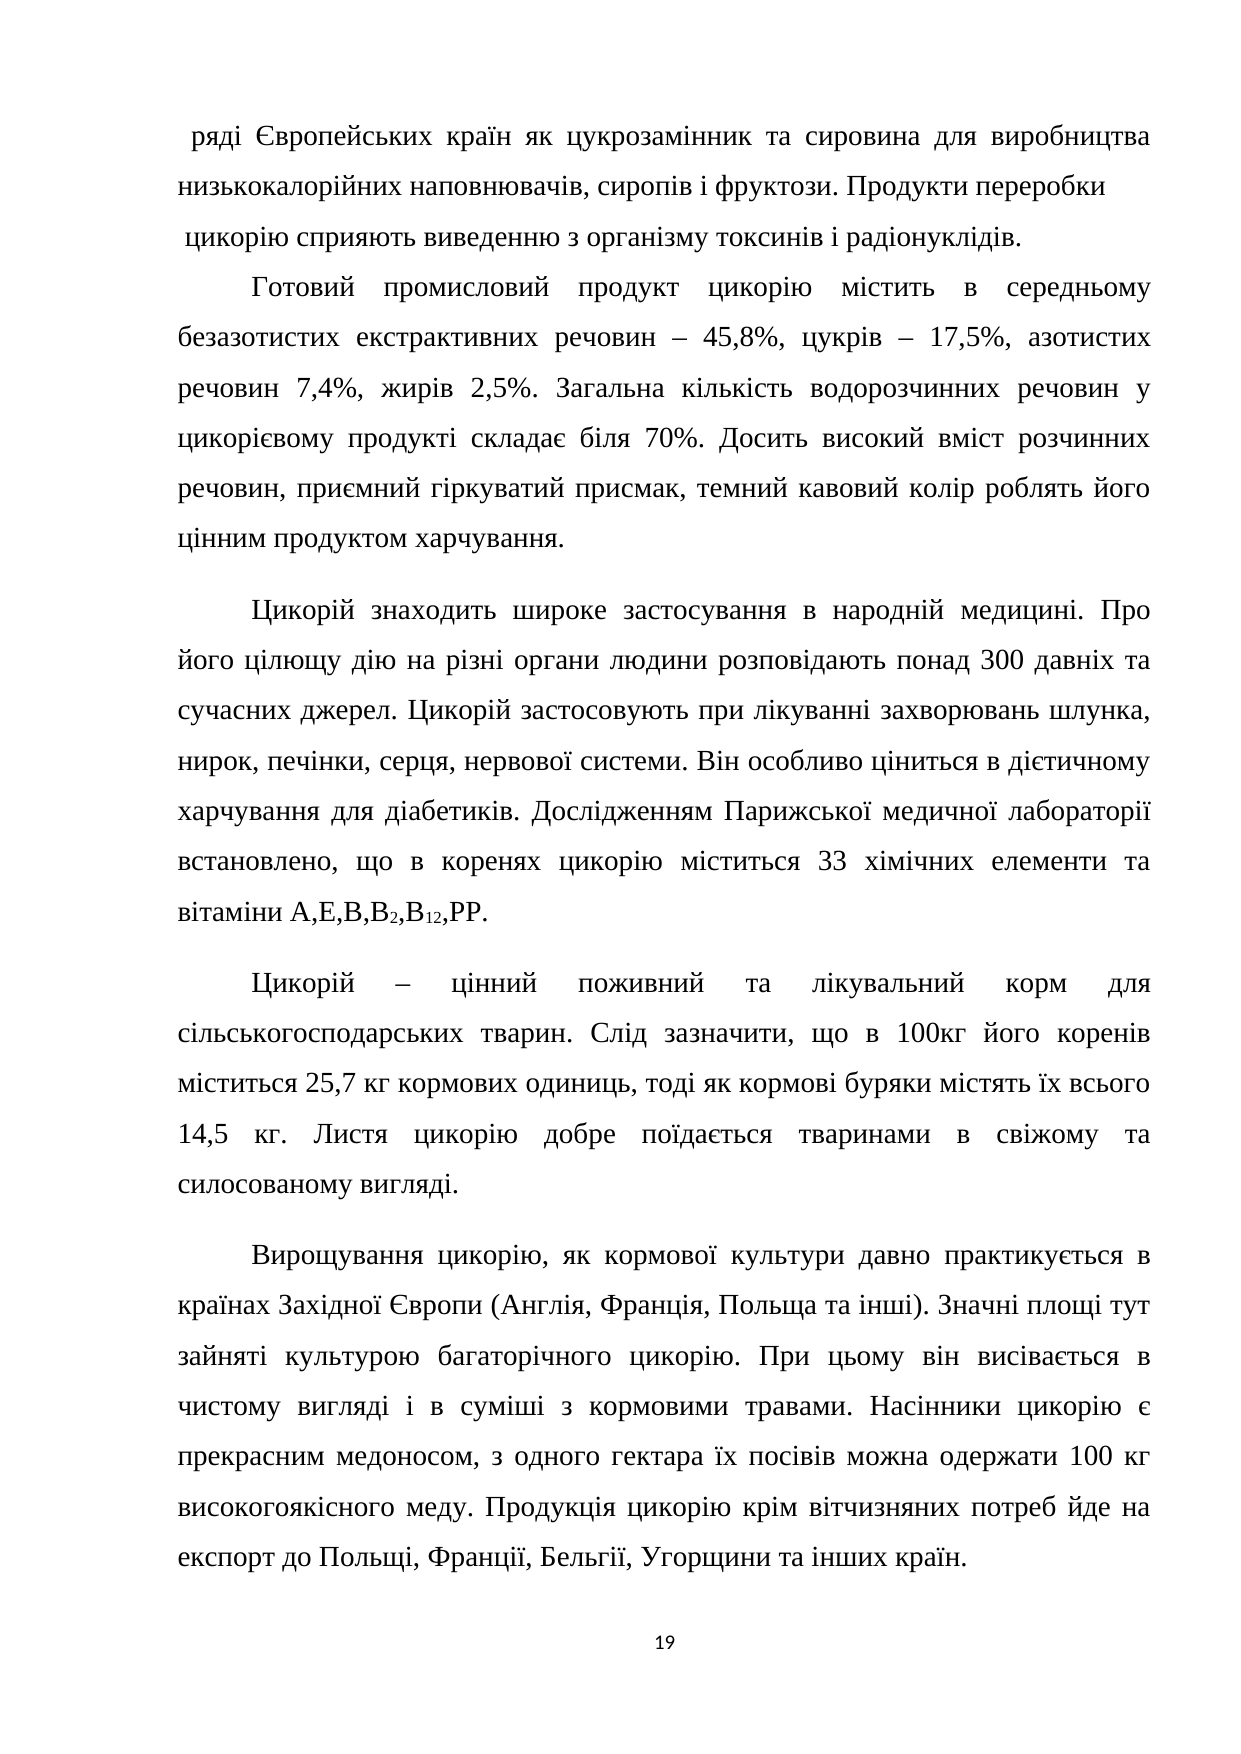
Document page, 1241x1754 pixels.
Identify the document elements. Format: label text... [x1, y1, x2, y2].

text ряді Європейських країн як цукрозамінник та сировина для виробництва низькокалорійних наповнювачів, сиропів і фруктози. Продукти переробки [177, 118, 1152, 202]
text Цикорій – цінний поживний та лікувальний корм для сільськогосподарських тварин. Слід зазначити, що в 100кг його коренів міститься 25,7 кг кормових одиниць, тоді як кормові буряки містять їх всього 14,5 кг. Листя цикорію добре поїдається тваринами в свіжому та силосованому вигляді. [177, 965, 1152, 1199]
text Готовий промисловий продукт цикорію містить в середньому безазотистих екстрактивних речовин – 45,8%, цукрів – 17,5%, азотистих речовин 7,4%, жирів 2,5%. Загальна кількість водорозчинних речовин у цикорієвому продукті складає біля 70%. Досить високий вміст розчинних речовин, приємний гіркуватий присмак, темний кавовий колір роблять його цінним продуктом харчування. [177, 269, 1152, 554]
text Цикорій знаходить широке застосування в народній медицині. Про його цілющу дію на різні органи людини розповідають понад 300 давніх та сучасних джерел. Цикорій застосовують при лікуванні захворювань шлунка, нирок, печінки, серця, нервової системи. Він особливо ціниться в дієтичному харчування для діабетиків. Дослідженням Парижської медичної лабораторії встановлено, що в коренях цикорію міститься 33 хімічних елементи та вітаміни А,Е,В,В2,В12,РР. [177, 592, 1152, 927]
text цикорію сприяють виведенню з організму токсинів і радіонуклідів. [177, 219, 1152, 252]
text Вирощування цикорію, як кормової культури давно практикується в країнах Західної Європи (Англія, Франція, Польща та інші). Значні площі тут зайняті культурою багаторічного цикорію. При цьому він висівається в чистому вигляді і в суміші з кормовими травами. Насінники цикорію є прекрасним медоносом, з одного гектара їх посівів можна одержати 100 кг високогоякісного меду. Продукція цикорію крім вітчизняних потреб йде на експорт до Польщі, Франції, Бельгії, Угорщини та інших країн. [177, 1237, 1152, 1573]
